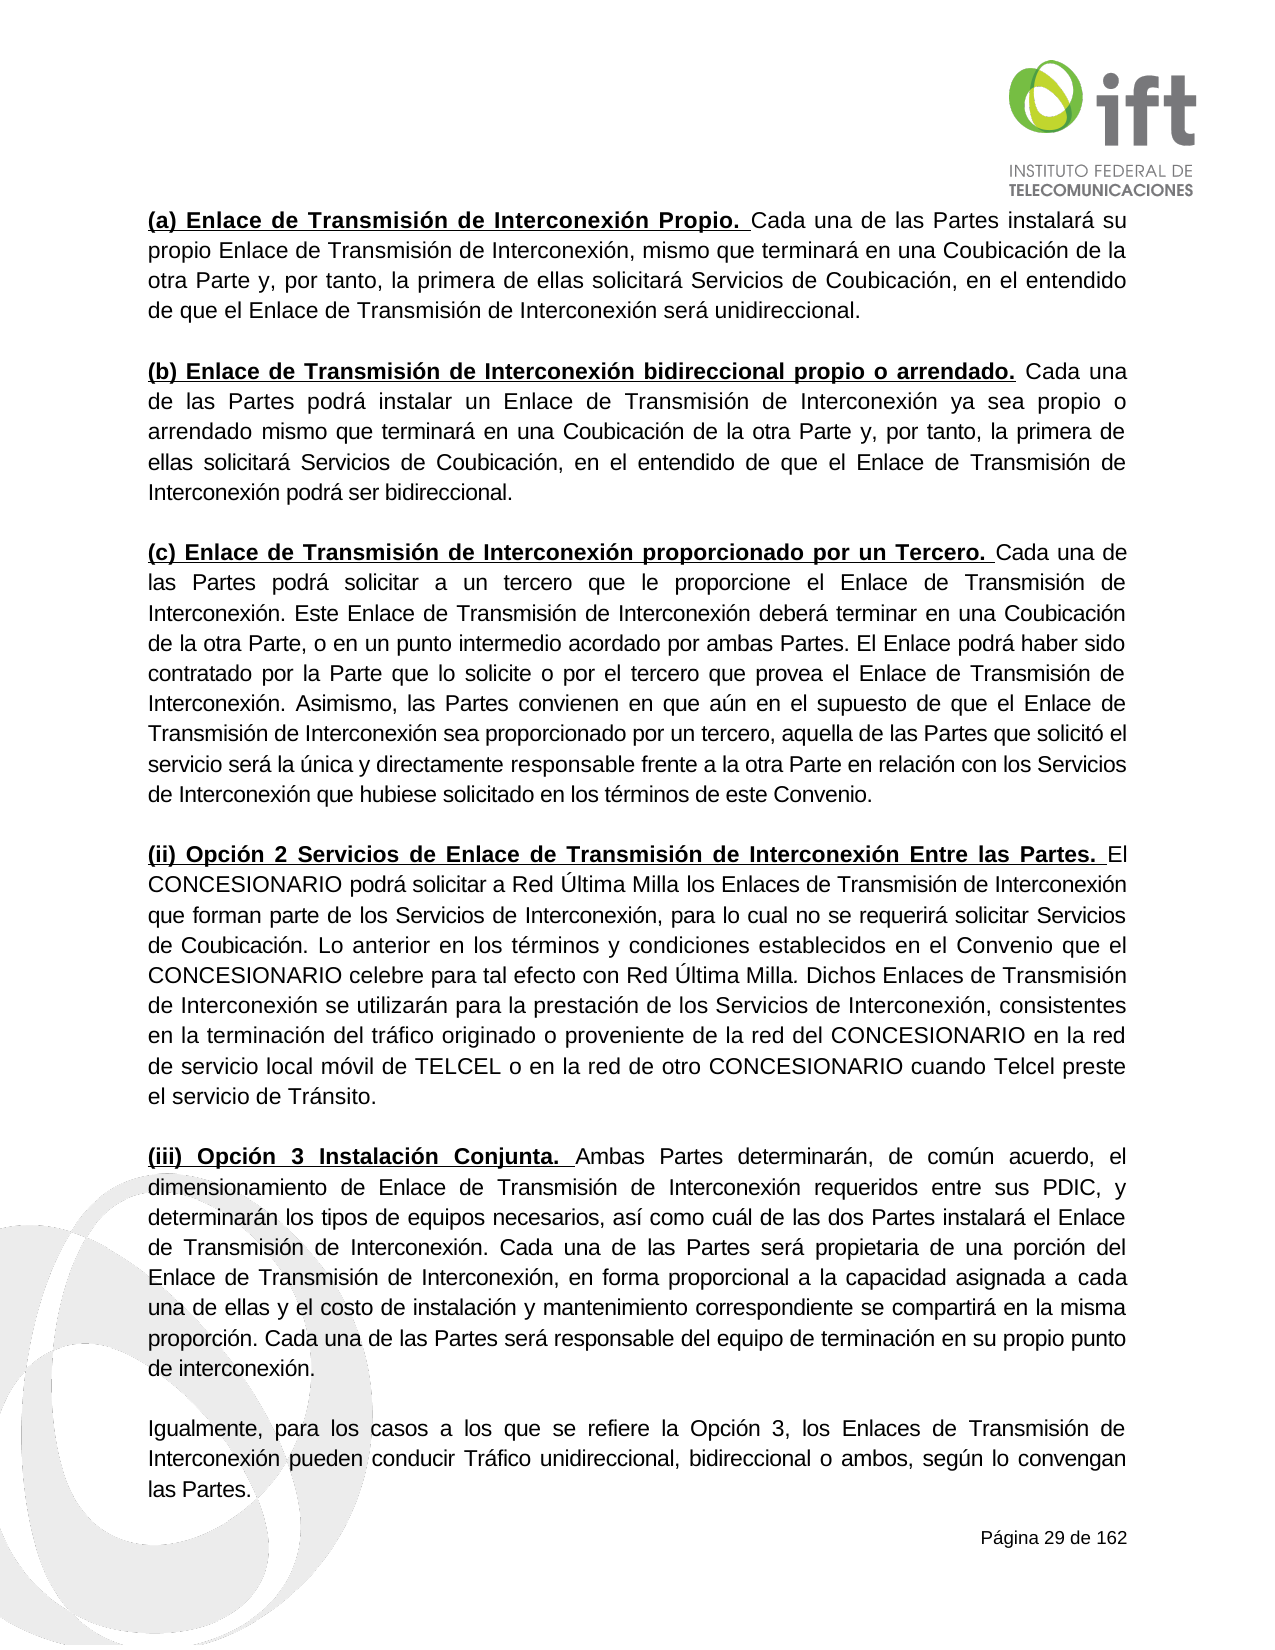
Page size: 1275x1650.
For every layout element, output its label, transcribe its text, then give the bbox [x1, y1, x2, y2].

text (b) Enlace de Transmisión de Interconexión bidireccional propio o arrendado. Cada una de las Partes podrá instalar un Enlace de Transmisión de Interconexión ya sea propio o arrendado mismo que terminará en una Coubicación de la otra Parte y, por tanto, la primera de ellas solicitará Servicios de Coubicación, en el entendido de que el Enlace de Transmisión de Interconexión podrá ser bidireccional. [148, 358, 1127, 505]
picture [0, 0, 1272, 1645]
text (ii) Opción 2 Servicios de Enlace de Transmisión de Interconexión Entre las Partes. El CONCESIONARIO podrá solicitar a Red Última Milla los Enlaces de Transmisión de Interconexión que forman parte de los Servicios de Interconexión, para lo cual no se requerirá solicitar Servicios de Coubicación. Lo anterior en los términos y condiciones establecidos en el Convenio que el CONCESIONARIO celebre para tal efecto con Red Última Milla. Dichos Enlaces de Transmisión de Interconexión se utilizarán para la prestación de los Servicios de Interconexión, consistentes en la terminación del tráfico originado o proveniente de la red del CONCESIONARIO en la red de servicio local móvil de TELCEL o en la red de otro CONCESIONARIO cuando Telcel preste el servicio de Tránsito. [148, 841, 1127, 1109]
text (c) Enlace de Transmisión de Interconexión proporcionado por un Tercero. Cada una de las Partes podrá solicitar a un tercero que le proporcione el Enlace de Transmisión de Interconexión. Este Enlace de Transmisión de Interconexión deberá terminar en una Coubicación de la otra Parte, o en un punto intermedio acordado por ambas Partes. El Enlace podrá haber sido contratado por la Parte que lo solicite o por el tercero que provea el Enlace de Transmisión de Interconexión. Asimismo, las Partes convienen en que aún en el supuesto de que el Enlace de Transmisión de Interconexión sea proporcionado por un tercero, aquella de las Partes que solicitó el servicio será la única y directamente responsable frente a la otra Parte en relación con los Servicios de Interconexión que hubiese solicitado en los términos de este Convenio. [148, 539, 1127, 807]
text (iii) Opción 3 Instalación Conjunta. Ambas Partes determinarán, de común acuerdo, el dimensionamiento de Enlace de Transmisión de Interconexión requeridos entre sus PDIC, y determinarán los tipos de equipos necesarios, así como cuál de las dos Partes instalará el Enlace de Transmisión de Interconexión. Cada una de las Partes será propietaria de una porción del Enlace de Transmisión de Interconexión, en forma proporcional a la capacidad asignada a cada una de ellas y el costo de instalación y mantenimiento correspondiente se compartirá en la misma proporción. Cada una de las Partes será responsable del equipo de terminación en su propio punto de interconexión. [148, 1143, 1127, 1381]
text Igualmente, para los casos a los que se refiere la Opción 3, los Enlaces de Transmisión de Interconexión pueden conducir Tráfico unidireccional, bidireccional o ambos, según lo convengan las Partes. [148, 1415, 1127, 1502]
text (a) Enlace de Transmisión de Interconexión Propio. Cada una de las Partes instalará su propio Enlace de Transmisión de Interconexión, mismo que terminará en una Coubicación de la otra Parte y, por tanto, la primera de ellas solicitará Servicios de Coubicación, en el entendido de que el Enlace de Transmisión de Interconexión será unidireccional. [148, 207, 1127, 324]
